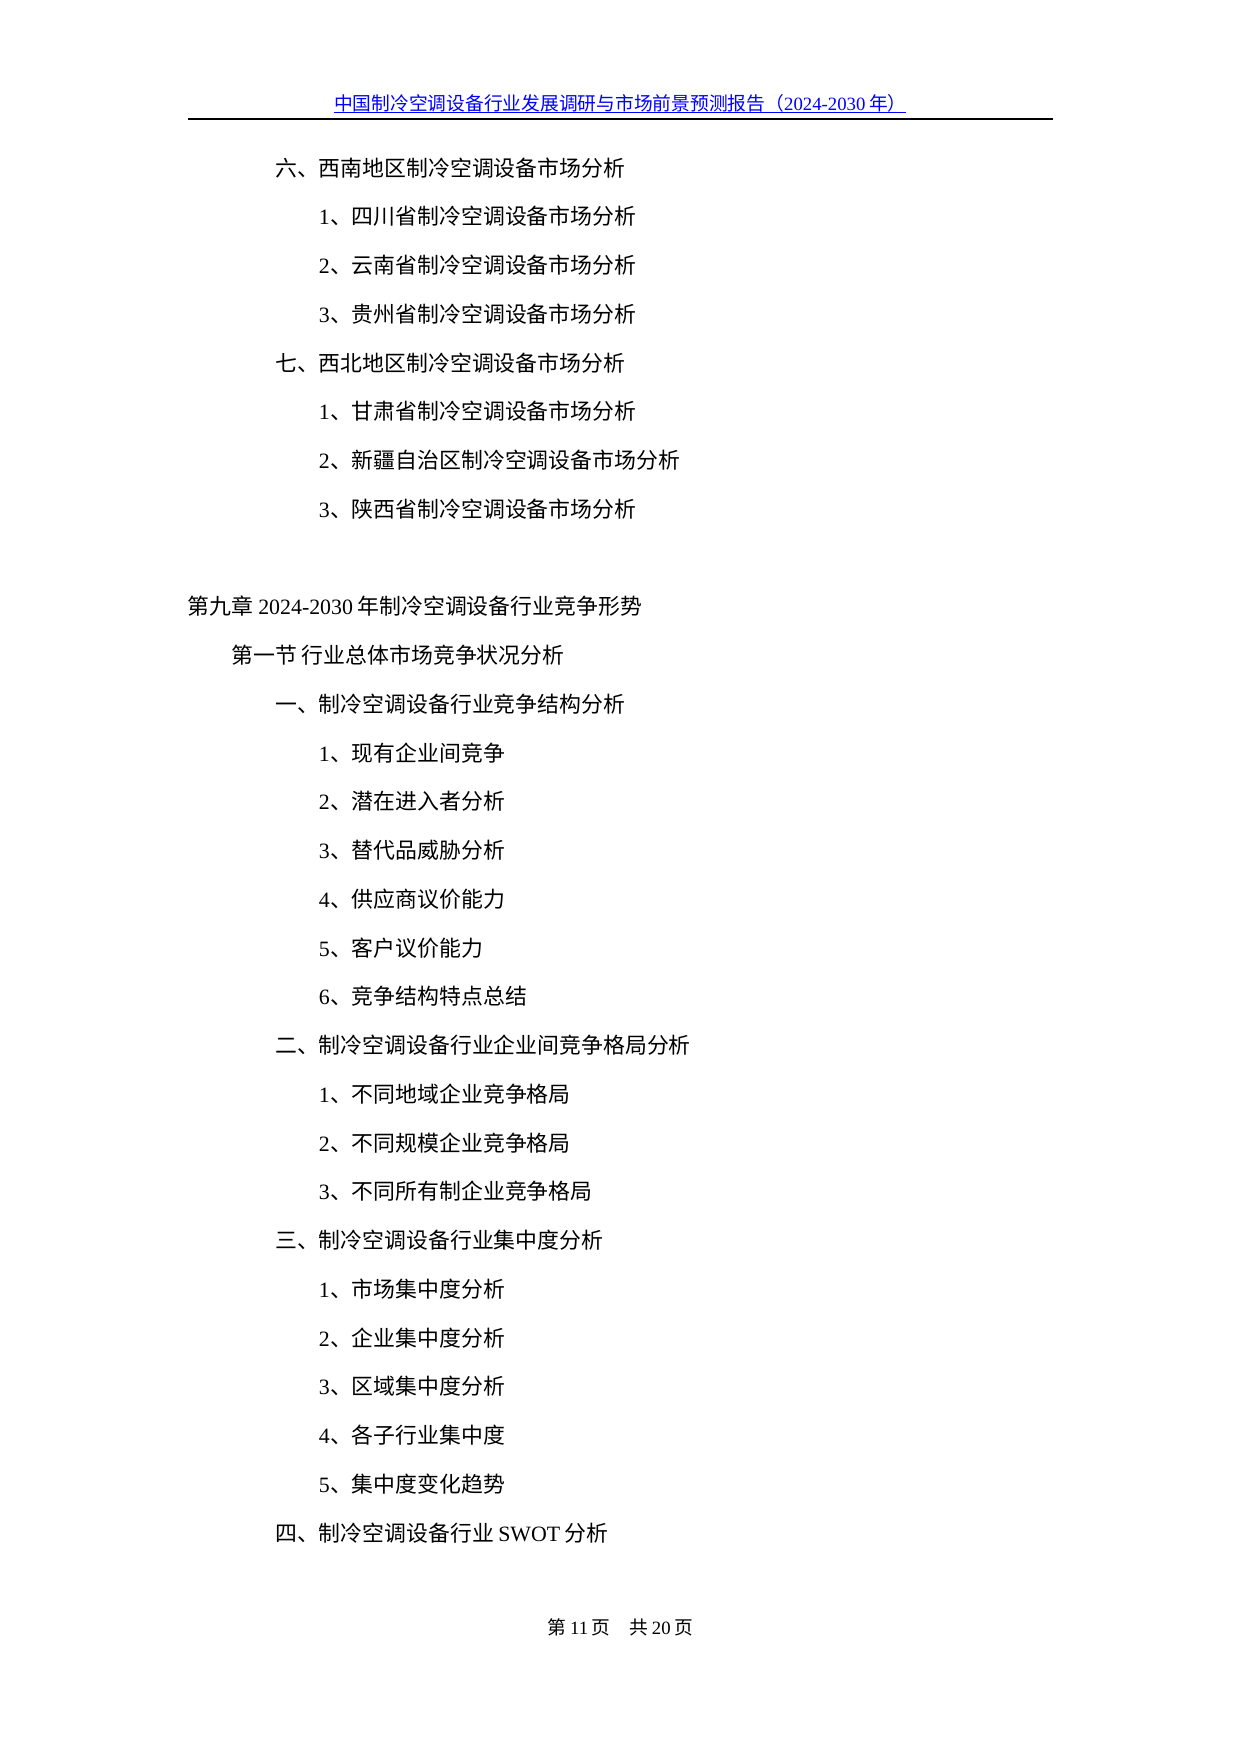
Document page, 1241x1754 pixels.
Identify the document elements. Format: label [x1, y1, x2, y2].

text [187, 150, 1053, 1548]
